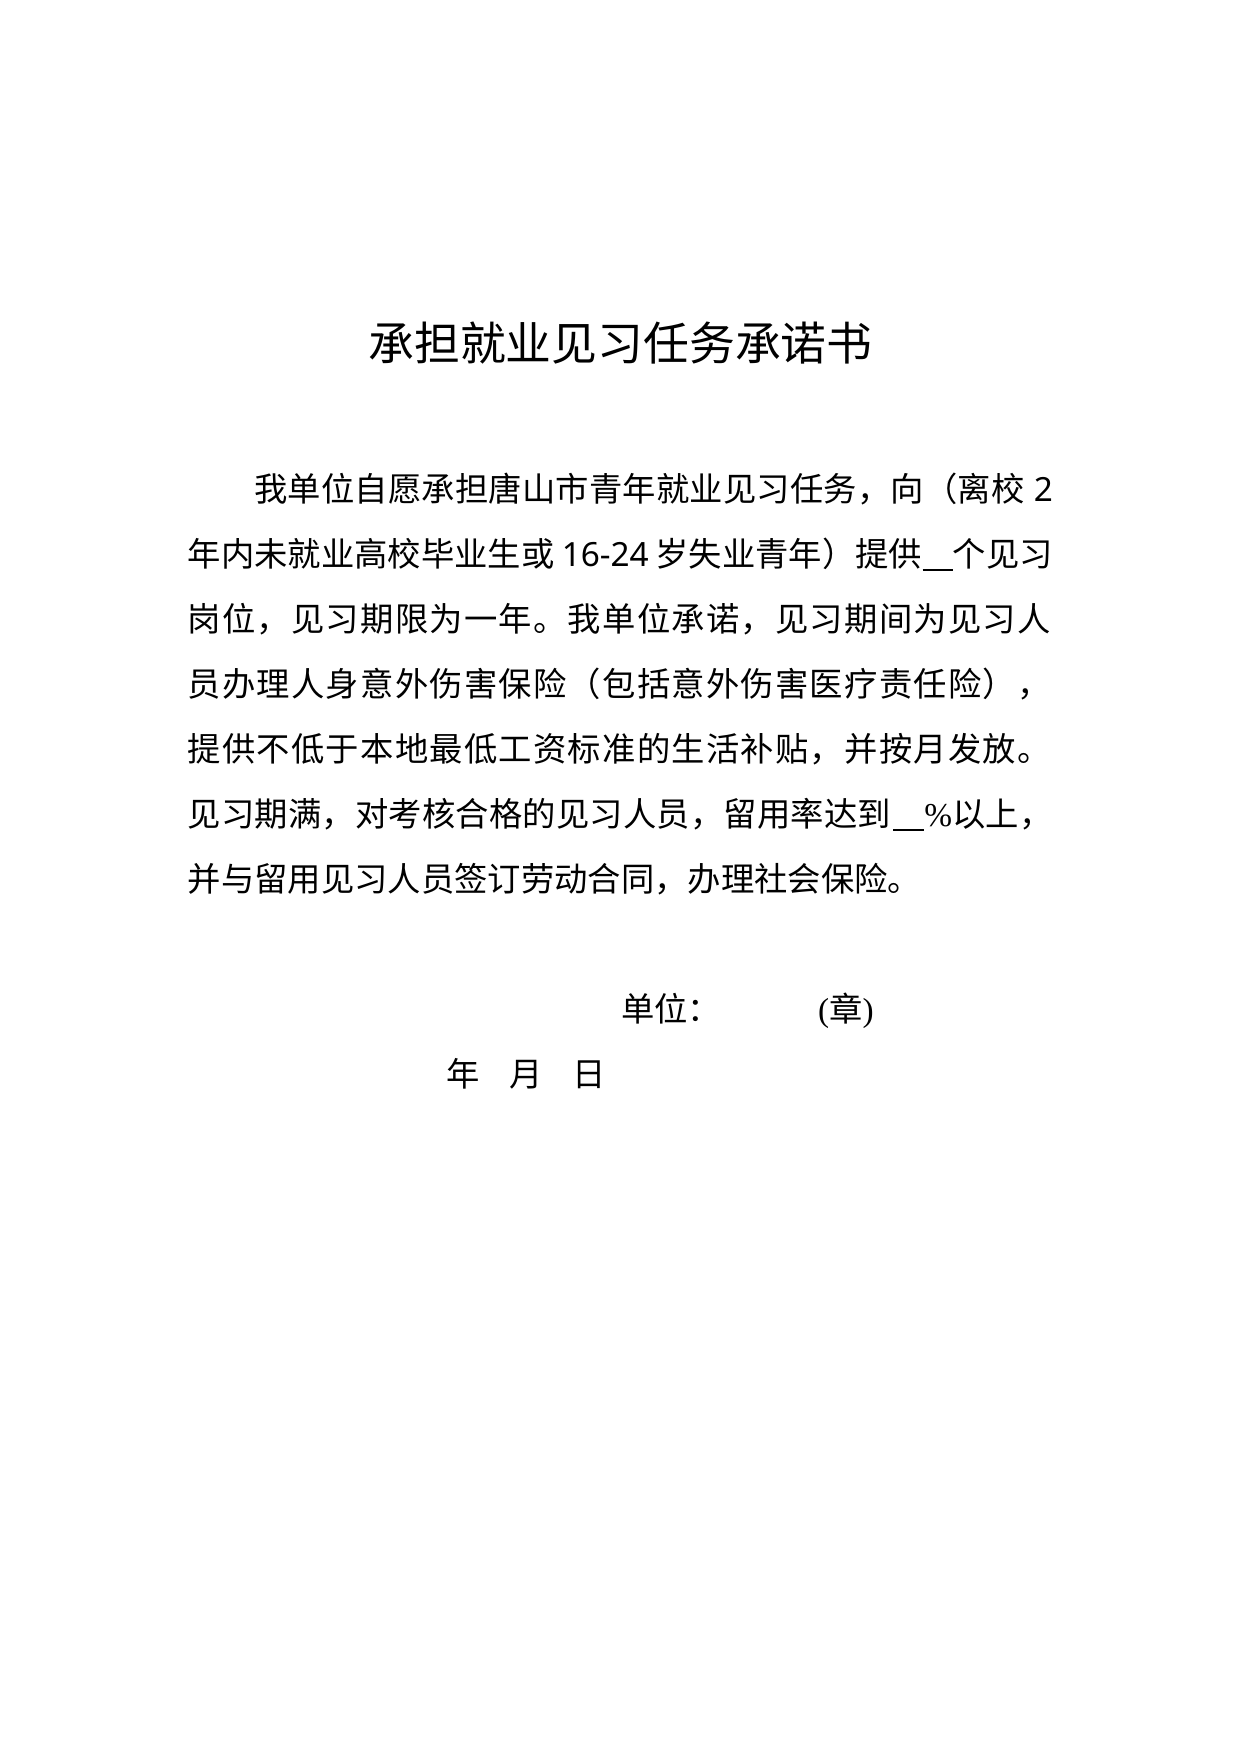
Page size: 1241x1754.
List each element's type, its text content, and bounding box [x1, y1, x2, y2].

text 年 月 日 [187, 1039, 1053, 1104]
text 单位： (章) [187, 974, 1053, 1039]
text 承担就业见习任务承诺书 [187, 292, 1053, 389]
text 我单位自愿承担唐山市青年就业见习任务，向（离校2年内未就业高校毕业生或16-24岁失业青年）提供 个见习岗位，见习期限为一年。我单位承诺，见习期间为见习人员办理人身意外伤害保险（包括意外伤害医疗责任险），提供不低于本地最低工资标准的生活补贴，并按月发放。见习期满，对考核合格的见习人员，留用率达到 %以上，并与留用见习人员签订劳动合同，办理社会保险。 [187, 454, 1053, 909]
